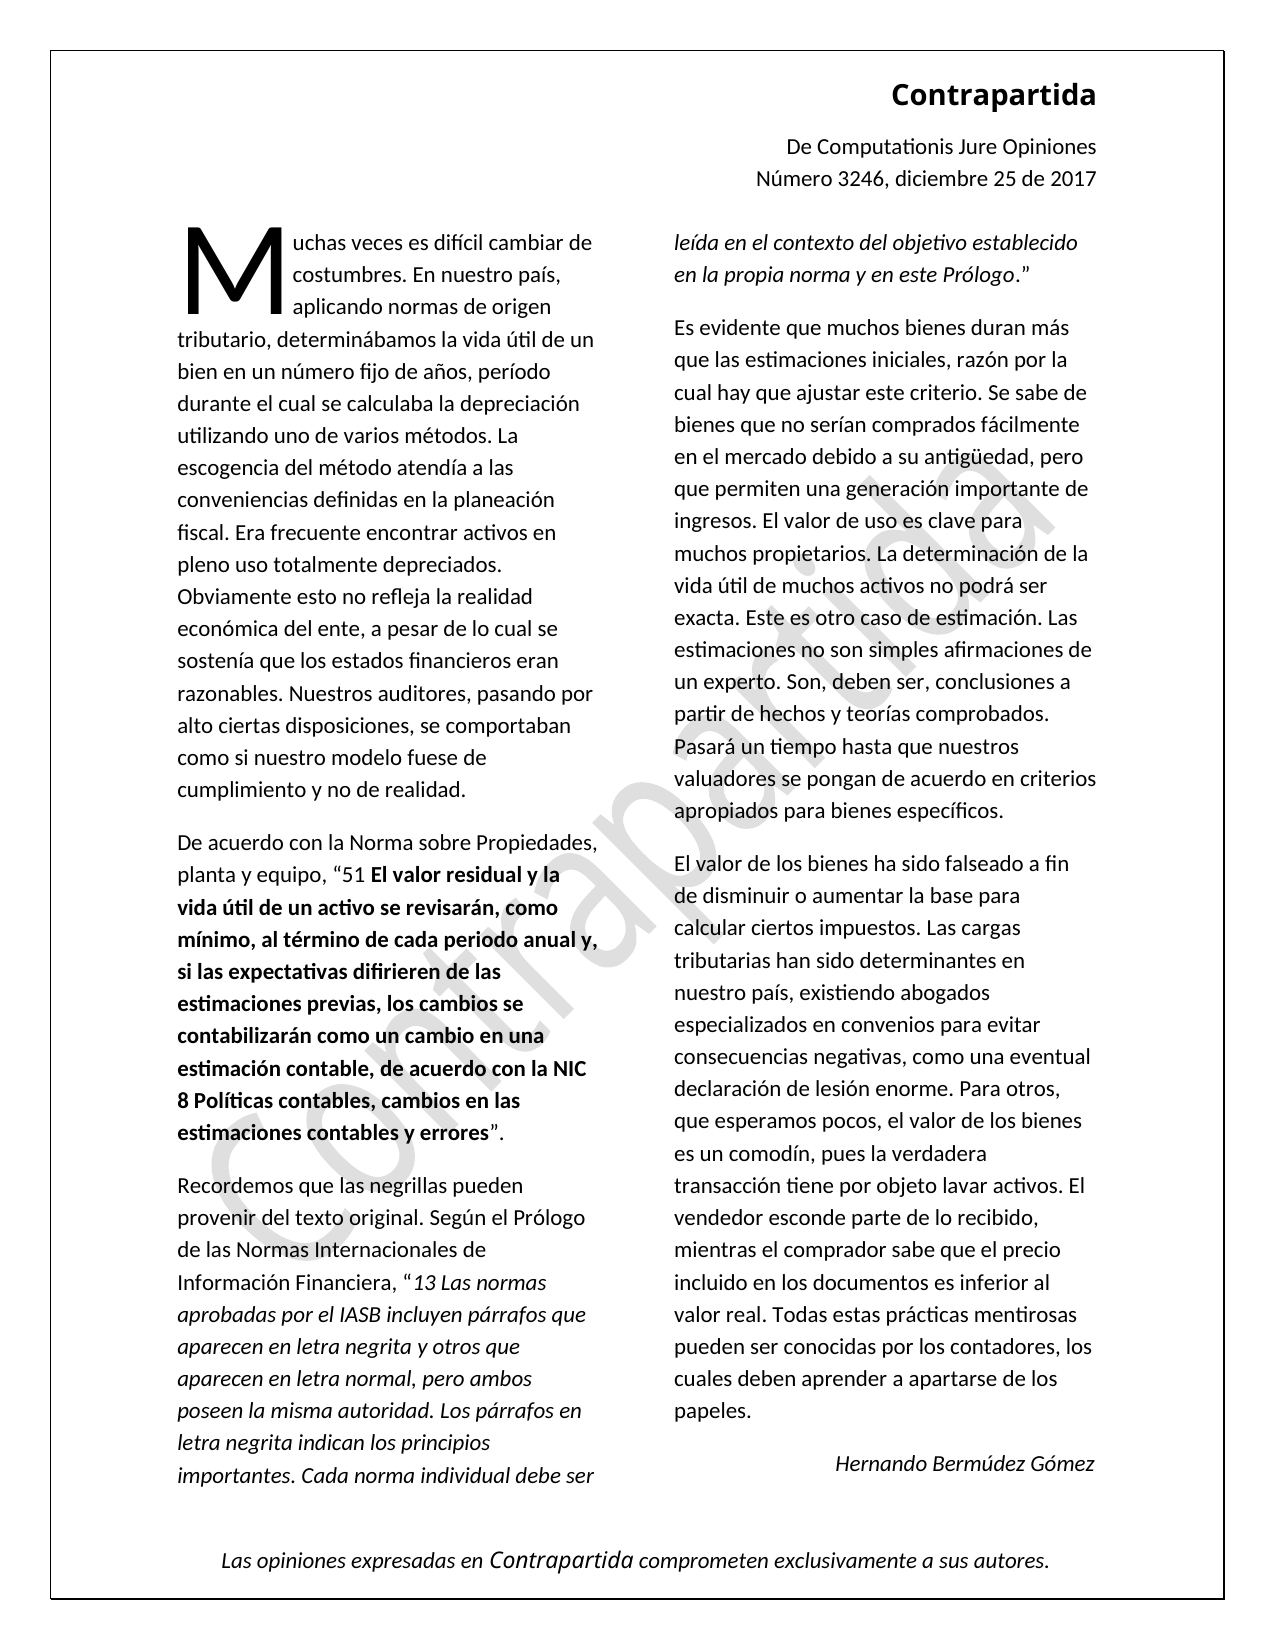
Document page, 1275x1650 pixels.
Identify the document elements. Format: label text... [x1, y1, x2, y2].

text De acuerdo con la Norma sobre Propiedades, planta y equipo, “51 El valor residual y la vida útil de un activo se revisarán, como mínimo, al término de cada periodo anual y, si las expectativas difirieren de las estimaciones previas, los cambios se contabilizarán como un cambio en una estimación contable, de acuerdo con la NIC 8 Políticas contables, cambios en las estimaciones contables y errores”. [177, 828, 600, 1146]
text Es evidente que muchos bienes duran más que las estimaciones iniciales, razón por la cual hay que ajustar este criterio. Se sabe de bienes que no serían comprados fácilmente en el mercado debido a su antigüedad, pero que permiten una generación importante de ingresos. El valor de uso es clave para muchos propietarios. La determinación de la vida útil de muchos activos no podrá ser exacta. Este es otro caso de estimación. Las estimaciones no son simples afirmaciones de un experto. Son, deben ser, conclusiones a partir de hechos y teorías comprobados. Pasará un tiempo hasta que nuestros valuadores se pongan de acuerdo en criterios apropiados para bienes específicos. [674, 313, 1097, 824]
text Hernando Bermúdez Gómez [674, 1449, 1097, 1477]
text El valor de los bienes ha sido falseado a fin de disminuir o aumentar la base para calcular ciertos impuestos. Las cargas tributarias han sido determinantes en nuestro país, existiendo abogados especializados en convenios para evitar consecuencias negativas, como una eventual declaración de lesión enorme. Para otros, que esperamos pocos, el valor de los bienes es un comodín, pues la verdadera transacción tiene por objeto lavar activos. El vendedor esconde parte de lo recibido, mientras el comprador sabe que el precio incluido en los documentos es inferior al valor real. Todas estas prácticas mentirosas pueden ser conocidas por los contadores, los cuales deben aprender a apartarse de los papeles. [674, 849, 1097, 1424]
text Recordemos que las negrillas pueden provenir del texto original. Según el Prólogo de las Normas Internacionales de Información Financiera, “13 Las normas aprobadas por el IASB incluyen párrafos que aparecen en letra negrita y otros que aparecen en letra normal, pero ambos poseen la misma autoridad. Los párrafos en letra negrita indican los principios importantes. Cada norma individual debe ser leída en el contexto del objetivo establecido en la propia norma y en este Prólogo.” [177, 1171, 600, 1489]
text uchas veces es difícil cambiar de costumbres. En nuestro país, aplicando normas de origen tributario, determinábamos la vida útil de un bien en un número fijo de años, período durante el cual se calculaba la depreciación utilizando uno de varios métodos. La escogencia del método atendía a las conveniencias definidas en la planeación fiscal. Era frecuente encontrar activos en pleno uso totalmente depreciados. Obviamente esto no refleja la realidad económica del ente, a pesar de lo cual se sostenía que los estados financieros eran razonables. Nuestros auditores, pasando por alto ciertas disposiciones, se comportaban como si nuestro modelo fuese de cumplimiento y no de realidad. [177, 228, 600, 803]
